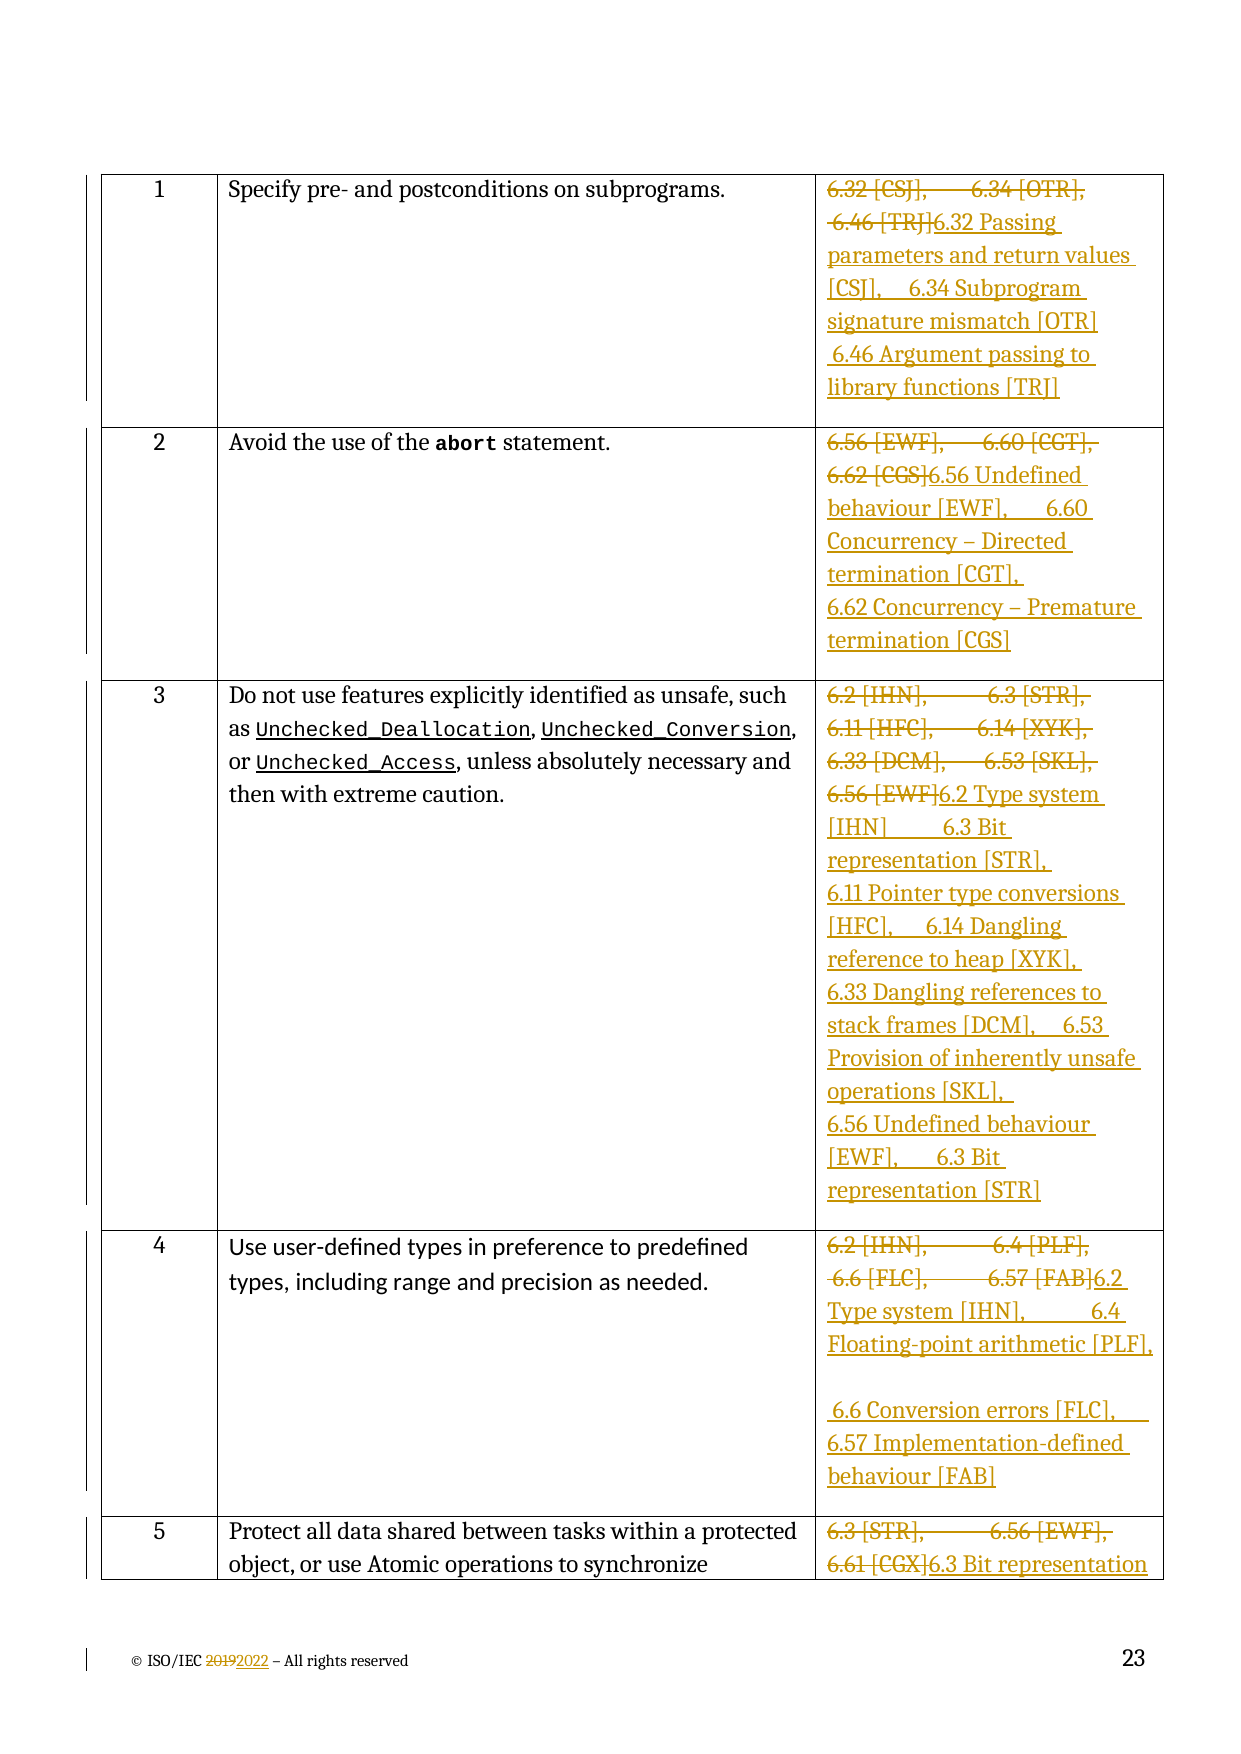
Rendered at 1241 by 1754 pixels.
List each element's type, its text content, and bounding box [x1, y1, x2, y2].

table_cell 1 [102, 175, 217, 427]
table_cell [218, 1517, 815, 1579]
table_cell [816, 681, 1163, 1230]
table_cell [816, 428, 1163, 679]
table_cell 2 [102, 428, 217, 679]
table_cell 4 [102, 1231, 217, 1516]
table_cell Avoid the use of the abort statement. [218, 428, 815, 679]
table_cell [816, 1517, 1163, 1579]
table_cell 5 [102, 1517, 217, 1579]
table_cell 3 [102, 681, 217, 1230]
table_cell Use user-defined types in preference to predefined types, including range and precision as needed. [218, 1231, 815, 1516]
table_cell Do not use features explicitly identified as unsafe, such as Unchecked_Deallocation, Unchecked_Conversion, or Unchecked_Access, unless absolutely necessary and then with extreme caution. [218, 681, 815, 1230]
table_cell [816, 175, 1163, 427]
table_cell Specify pre- and postconditions on subprograms. [218, 175, 815, 427]
table_cell [816, 1231, 1163, 1516]
